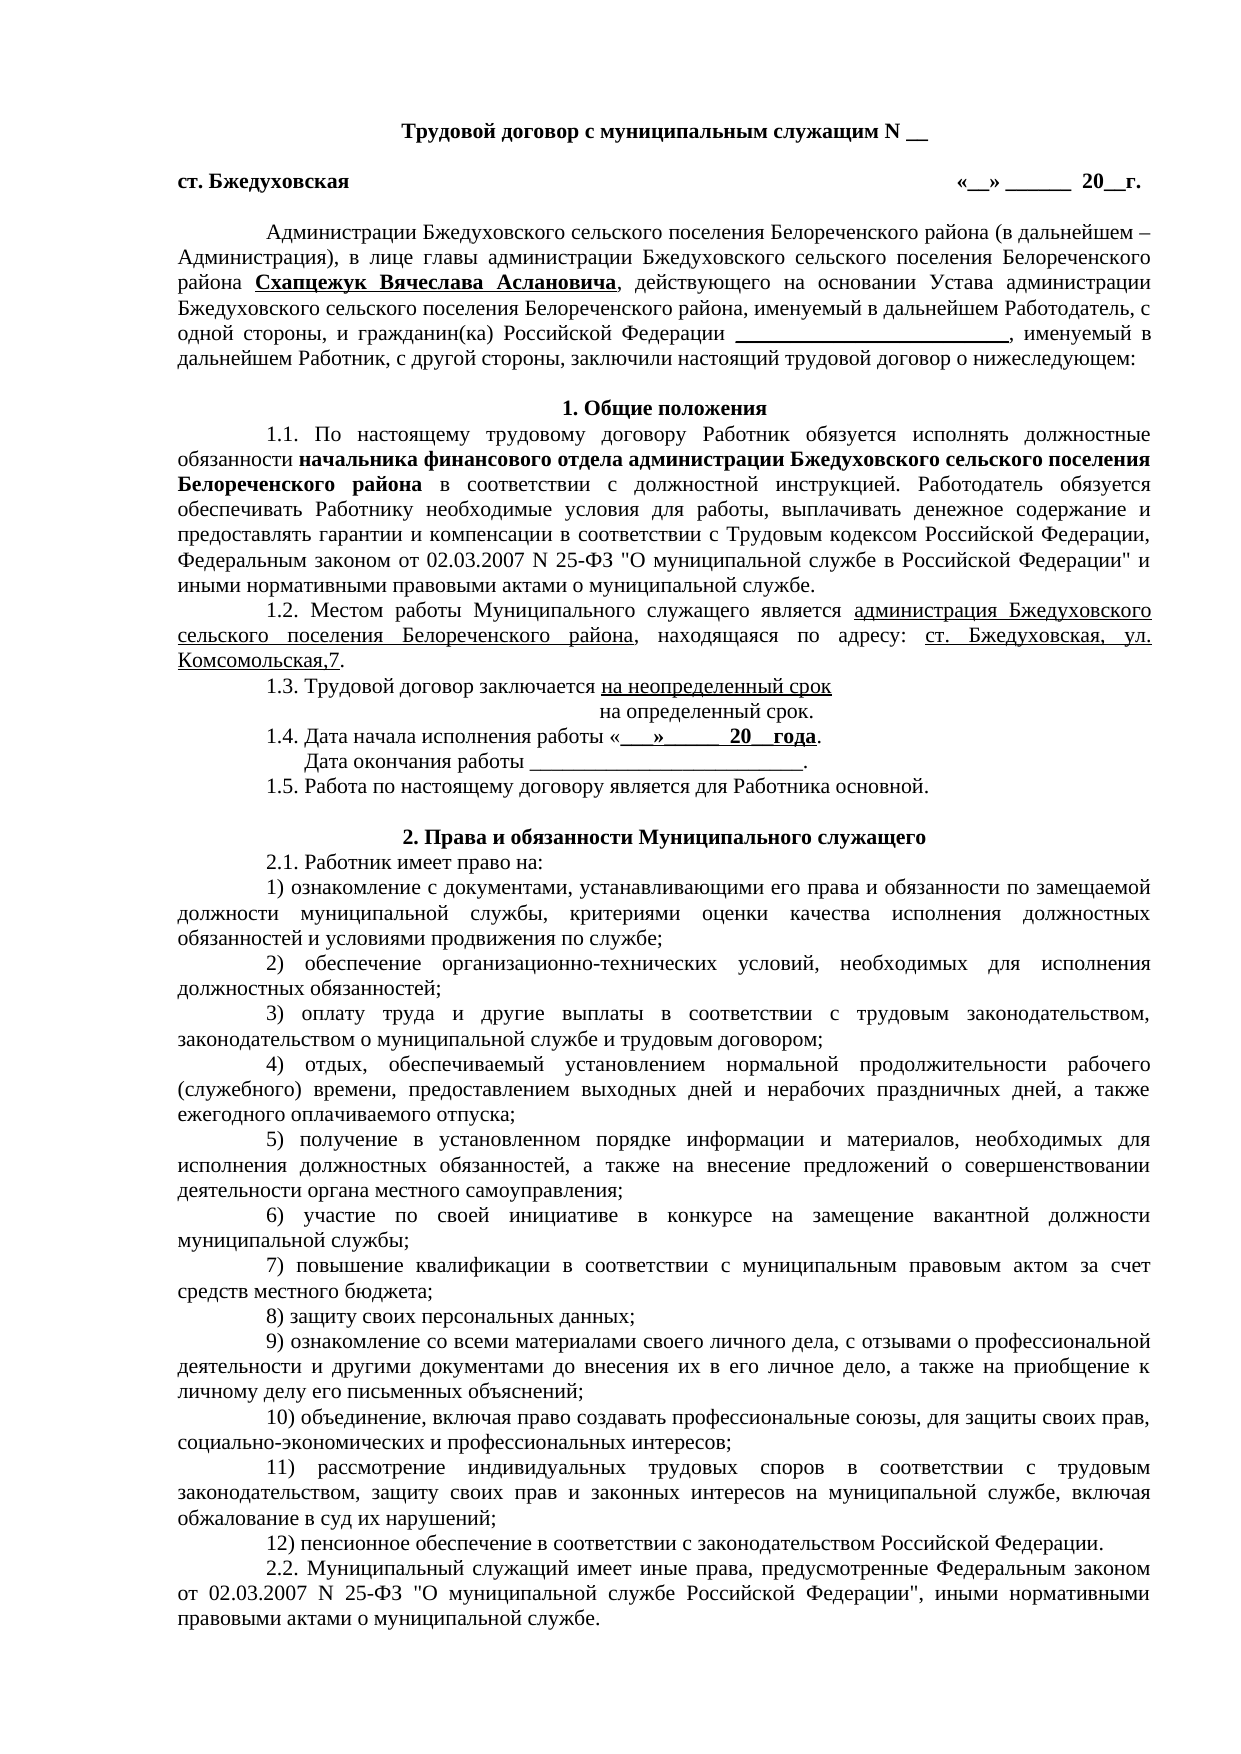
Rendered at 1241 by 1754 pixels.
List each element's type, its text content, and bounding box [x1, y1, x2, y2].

text 1.5. Работа по настоящему договору является для Работника основной. [177, 773, 1152, 799]
text 4) отдых, обеспечиваемый установлением нормальной продолжительности рабочего (служебного) времени, предоставлением выходных дней и нерабочих праздничных дней, а также ежегодного оплачиваемого отпуска; [177, 1051, 1152, 1126]
text 11) рассмотрение индивидуальных трудовых споров в соответствии с трудовым законодательством, защиту своих прав и законных интересов на муниципальной службе, включая обжалование в суд их нарушений; [177, 1454, 1152, 1530]
text 12) пенсионное обеспечение в соответствии с законодательством Российской Федерации. [177, 1530, 1152, 1555]
text 2.2. Муниципальный служащий имеет иные права, предусмотренные Федеральным законом от 02.03.2007 N 25-ФЗ "О муниципальной службе Российской Федерации", иными нормативными правовыми актами о муниципальной службе. [177, 1555, 1152, 1631]
text 2.1. Работник имеет право на: [177, 849, 1152, 874]
text 6) участие по своей инициативе в конкурсе на замещение вакантной должности муниципальной службы; [177, 1202, 1152, 1252]
text 8) защиту своих персональных данных; [177, 1303, 1152, 1328]
text Администрации Бжедуховского сельского поселения Белореченского района (в дальнейшем – Администрация), в лице главы администрации Бжедуховского сельского поселения Белореченского района Схапцежук Вячеслава Аслановича, действующего на основании Устава администрации Бжедуховского сельского поселения Белореченского района, именуемый в дальнейшем Работодатель, с одной стороны, и гражданин(ка) Российской Федерации _________________________, именуемый в дальнейшем Работник, с другой стороны, заключили настоящий трудовой договор о нижеследующем: [177, 219, 1152, 370]
text Трудовой договор с муниципальным служащим N __ [177, 118, 1152, 143]
text 7) повышение квалификации в соответствии с муниципальным правовым актом за счет средств местного бюджета; [177, 1252, 1152, 1303]
text 1.2. Местом работы Муниципального служащего является администрация Бжедуховского сельского поселения Белореченского района, находящаяся по адресу: ст. Бжедуховская, ул. Комсомольская,7. [177, 597, 1152, 673]
text ст. Бжедуховская «__» ______ 20__г. [177, 168, 1152, 194]
text 2) обеспечение организационно-технических условий, необходимых для исполнения должностных обязанностей; [177, 950, 1152, 1000]
text Дата окончания работы _________________________. [177, 748, 1152, 773]
text 9) ознакомление со всеми материалами своего личного дела, с отзывами о профессиональной деятельности и другими документами до внесения их в его личное дело, а также на приобщение к личному делу его письменных объяснений; [177, 1328, 1152, 1404]
text 1.4. Дата начала исполнения работы «___»_____ 20__года. [177, 723, 1152, 748]
text 1.1. По настоящему трудовому договору Работник обязуется исполнять должностные обязанности начальника финансового отдела администрации Бжедуховского сельского поселения Белореченского района в соответствии с должностной инструкцией. Работодатель обязуется обеспечивать Работнику необходимые условия для работы, выплачивать денежное содержание и предоставлять гарантии и компенсации в соответствии с Трудовым кодексом Российской Федерации, Федеральным законом от 02.03.2007 N 25-ФЗ "О муниципальной службе в Российской Федерации" и иными нормативными правовыми актами о муниципальной службе. [177, 421, 1152, 597]
text на определенный срок. [177, 698, 1152, 723]
text 1. Общие положения [177, 395, 1152, 421]
text 5) получение в установленном порядке информации и материалов, необходимых для исполнения должностных обязанностей, а также на внесение предложений о совершенствовании деятельности органа местного самоуправления; [177, 1126, 1152, 1202]
text 1.3. Трудовой договор заключается на неопределенный срок [177, 673, 1152, 698]
text 1) ознакомление с документами, устанавливающими его права и обязанности по замещаемой должности муниципальной службы, критериями оценки качества исполнения должностных обязанностей и условиями продвижения по службе; [177, 874, 1152, 950]
text 10) объединение, включая право создавать профессиональные союзы, для защиты своих прав, социально-экономических и профессиональных интересов; [177, 1404, 1152, 1454]
text 2. Права и обязанности Муниципального служащего [177, 824, 1152, 849]
text 3) оплату труда и другие выплаты в соответствии с трудовым законодательством, законодательством о муниципальной службе и трудовым договором; [177, 1000, 1152, 1051]
